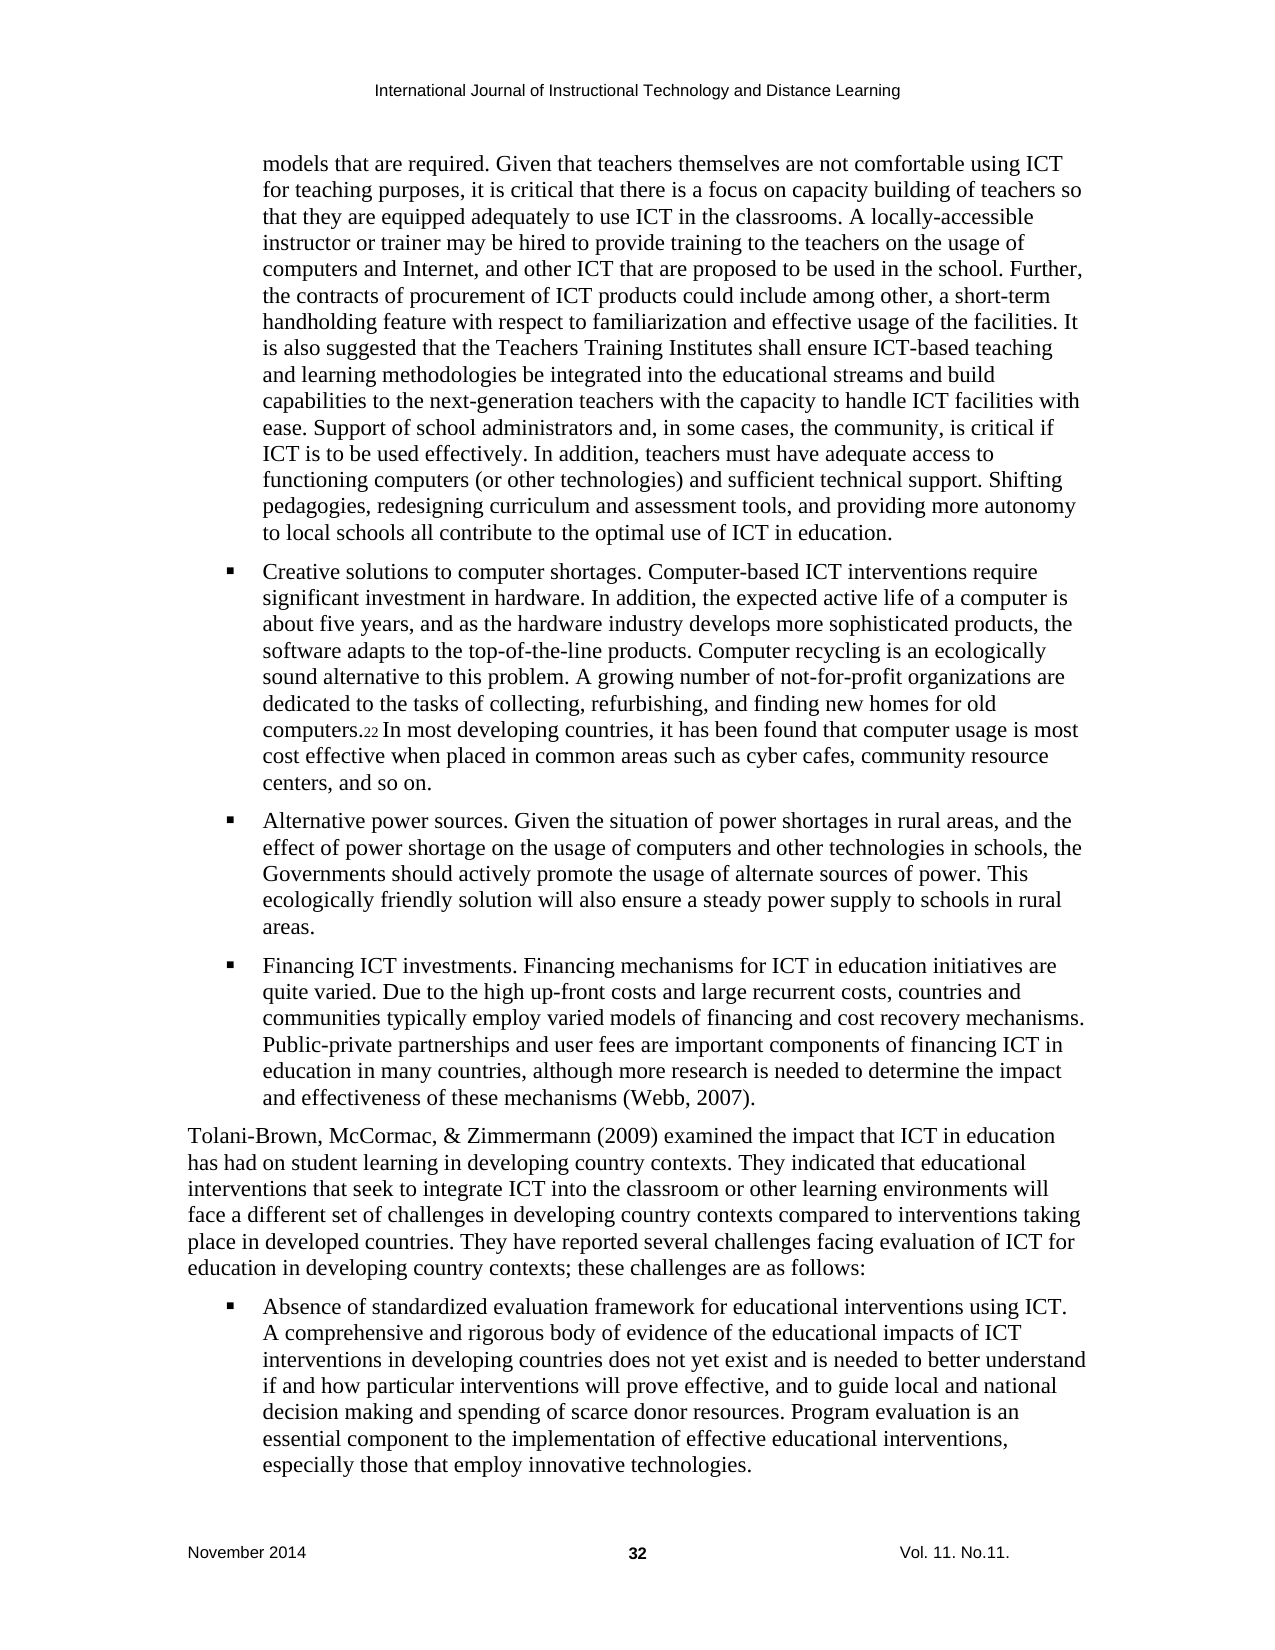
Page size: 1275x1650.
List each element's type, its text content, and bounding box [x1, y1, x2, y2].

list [225, 150, 1087, 545]
text Tolani-Brown, McCormac, & Zimmermann (2009) examined the impact that ICT in education has had on student learning in developing country contexts. They indicated that educational interventions that seek to integrate ICT into the classroom or other learning environments will face a different set of challenges in developing country contexts compared to interventions taking place in developed countries. They have reported several challenges facing evaluation of ICT for education in developing country contexts; these challenges are as follows: [187, 1122, 1087, 1281]
list Financing ICT investments. Financing mechanisms for ICT in education initiatives are quite varied. Due to the high up-front costs and large recurrent costs, countries and communities typically employ varied models of financing and cost recovery mechanisms. Public-private partnerships and user fees are important components of financing ICT in education in many countries, although more research is needed to determine the impact and effectiveness of these mechanisms (Webb, 2007). [225, 952, 1087, 1110]
list Absence of standardized evaluation framework for educational interventions using ICT. A comprehensive and rigorous body of evidence of the educational impacts of ICT interventions in developing countries does not yet exist and is needed to better understand if and how particular interventions will prove effective, and to guide local and national decision making and spending of scarce donor resources. Program evaluation is an essential component to the implementation of effective educational interventions, especially those that employ innovative technologies. [225, 1293, 1087, 1477]
list Creative solutions to computer shortages. Computer-based ICT interventions require significant investment in hardware. In addition, the expected active life of a computer is about five years, and as the hardware industry develops more sophisticated products, the software adapts to the top-of-the-line products. Computer recycling is an ecologically sound alternative to this problem. A growing number of not-for-profit organizations are dedicated to the tasks of collecting, refurbishing, and finding new homes for old computers.22 In most developing countries, it has been found that computer usage is most cost effective when placed in common areas such as cyber cafes, community resource centers, and so on. [225, 558, 1087, 795]
list Alternative power sources. Given the situation of power shortages in rural areas, and the effect of power shortage on the usage of computers and other technologies in schools, the Governments should actively promote the usage of alternate sources of power. This ecologically friendly solution will also ensure a steady power supply to schools in rural areas. [225, 807, 1087, 939]
